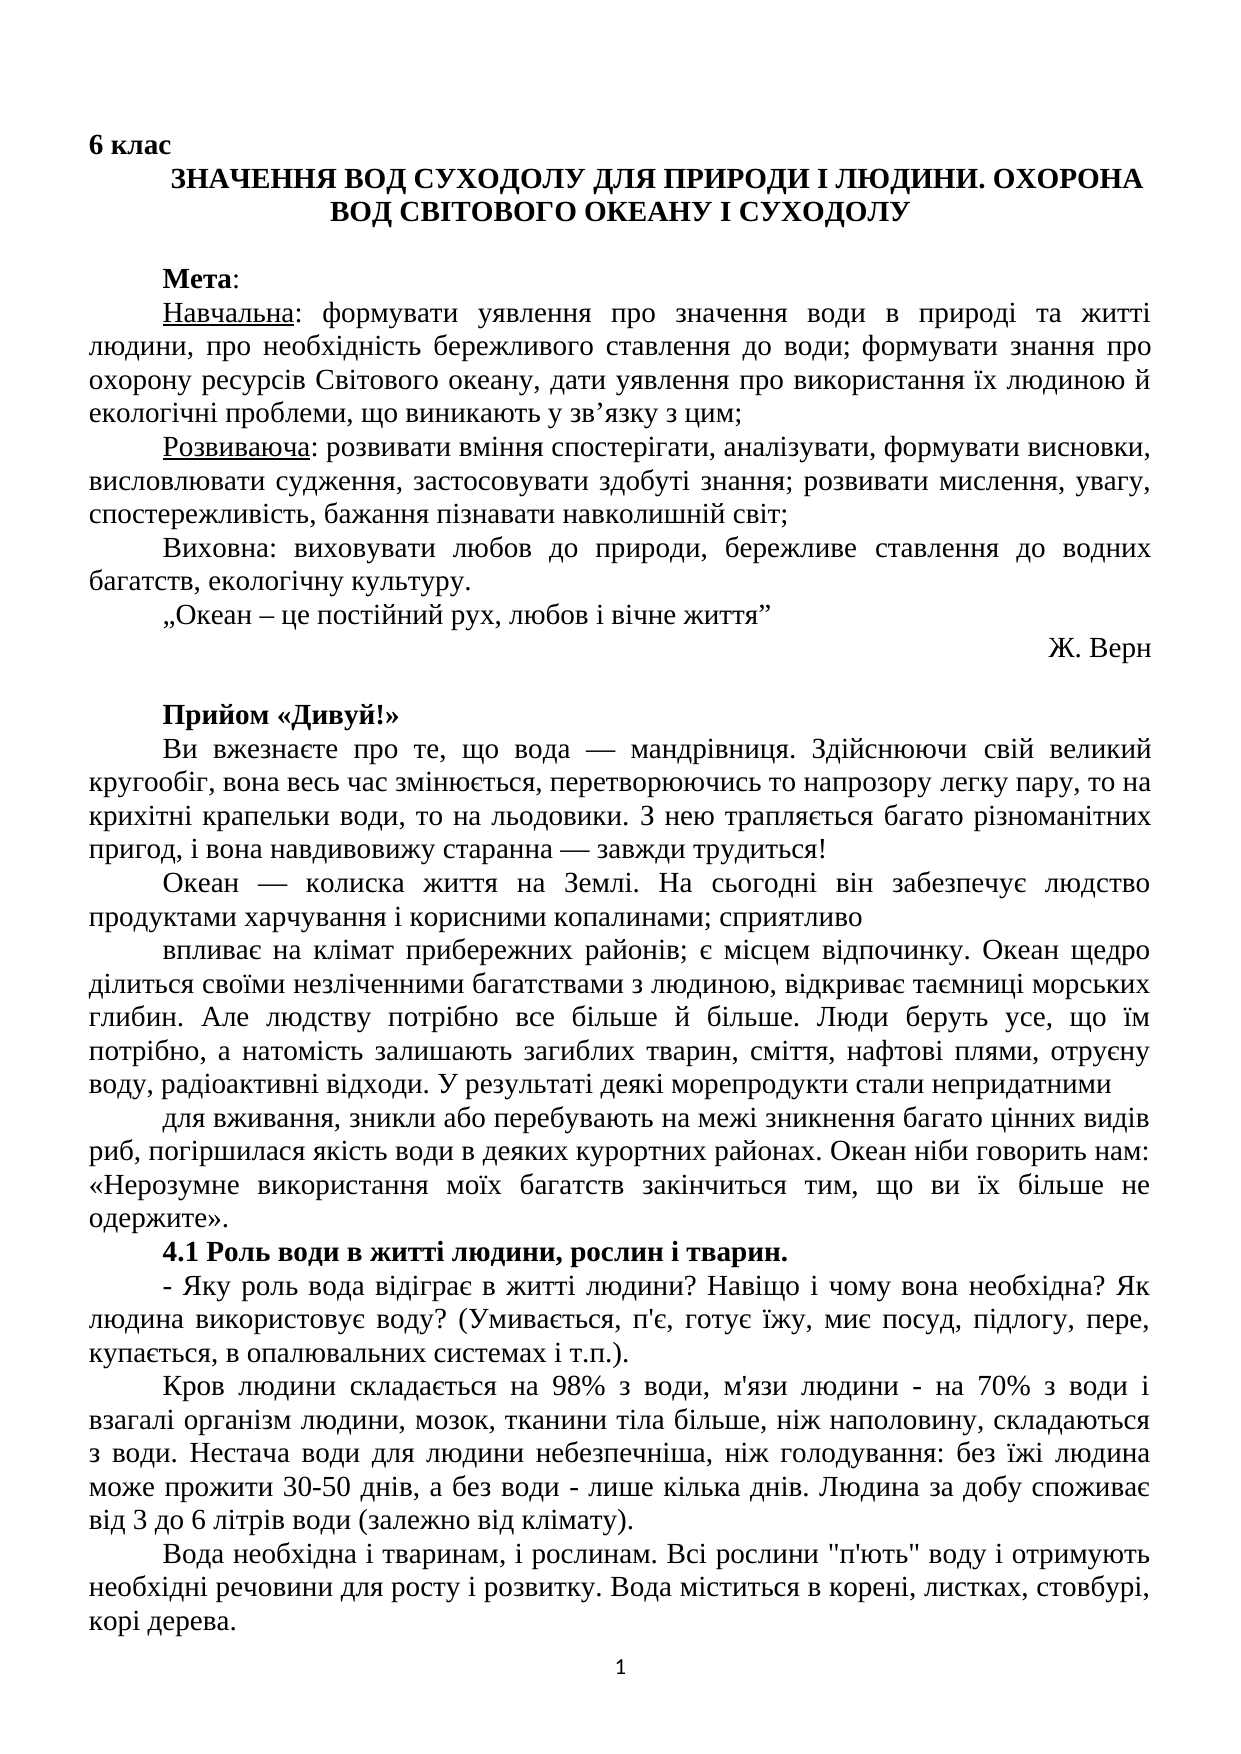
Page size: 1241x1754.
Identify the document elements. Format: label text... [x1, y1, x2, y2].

text впливає на клімат прибережних районів; є місцем відпочинку. Океан щедро ділиться своїми незліченними багатствами з людиною, відкриває таємниці морських глибин. Але людству потрібно все більше й більше. Люди беруть усе, що їм потрібно, а натомість залишають загиблих тварин, сміття, нафтові плями, отруєну воду, радіоактивні відходи. У результаті деякі морепродукти стали непридатними [89, 932, 1152, 1100]
text 6 клас [89, 127, 1152, 161]
text ЗНАЧЕННЯ ВОД СУХОДОЛУ ДЛЯ ПРИРОДИ І ЛЮДИНИ. ОХОРОНА ВОД СВІТОВОГО ОКЕАНУ І СУХОДОЛУ [89, 161, 1152, 228]
text 4.1 Роль води в житті людини, рослин і тварин. [89, 1234, 1152, 1268]
text Виховна: виховувати любов до природи, бережливе ставлення до водних багатств, екологічну культуру. [89, 530, 1152, 597]
text Ж. Верн [89, 630, 1152, 664]
text - Яку роль вода відіграє в житті людини? Навіщо і чому вона необхідна? Як людина використовує воду? (Умивається, п'є, готує їжу, миє посуд, підлогу, пере, купається, в опалювальних системах і т.п.). [89, 1268, 1152, 1368]
text Вода необхідна і тваринам, і рослинам. Всі рослини "п'ють" воду і отримують необхідні речовини для росту і розвитку. Вода міститься в корені, листках, стовбурі, корі дерева. [89, 1536, 1152, 1637]
text Прийом «Дивуй!» [89, 697, 1152, 731]
text „Океан – це постійний рух, любов і вічне життя” [89, 597, 1152, 630]
text Океан — колиска життя на Землі. На сьогодні він забезпечує людство продуктами харчування і корисними копалинами; сприятливо [89, 865, 1152, 932]
text Мета: [89, 261, 1152, 295]
text Ви вжезнаєте про те, що вода — мандрівниця. Здійснюючи свій великий кругообіг, вона весь час змінюється, перетворюючись то напрозору легку пару, то на крихітні крапельки води, то на льодовики. З нею трапляється багато різноманітних пригод, і вона навдивовижу старанна — завжди трудиться! [89, 731, 1152, 865]
text Розвиваюча: розвивати вміння спостерігати, аналізувати, формувати висновки, висловлювати судження, застосовувати здобуті знання; розвивати мислення, увагу, спостережливість, бажання пізнавати навколишній світ; [89, 429, 1152, 530]
text Кров людини складається на 98% з води, м'язи людини - на 70% з води і взагалі організм людини, мозок, тканини тіла більше, ніж наполовину, складаються з води. Нестача води для людини небезпечніша, ніж голодування: без їжі людина може прожити 30-50 днів, а без води - лише кілька днів. Людина за добу споживає від 3 до 6 літрів води (залежно від клімату). [89, 1368, 1152, 1536]
text Навчальна: формувати уявлення про значення води в природі та житті людини, про необхідність бережливого ставлення до води; формувати знання про охорону ресурсів Світового океану, дати уявлення про використання їх людиною й екологічні проблеми, що виникають у зв’язку з цим; [89, 295, 1152, 429]
text для вживання, зникли або перебувають на межі зникнення багато цінних видів риб, погіршилася якість води в деяких курортних районах. Океан ніби говорить нам: «Нерозумне використання моїх багатств закінчиться тим, що ви їх більше не одержите». [89, 1100, 1152, 1234]
